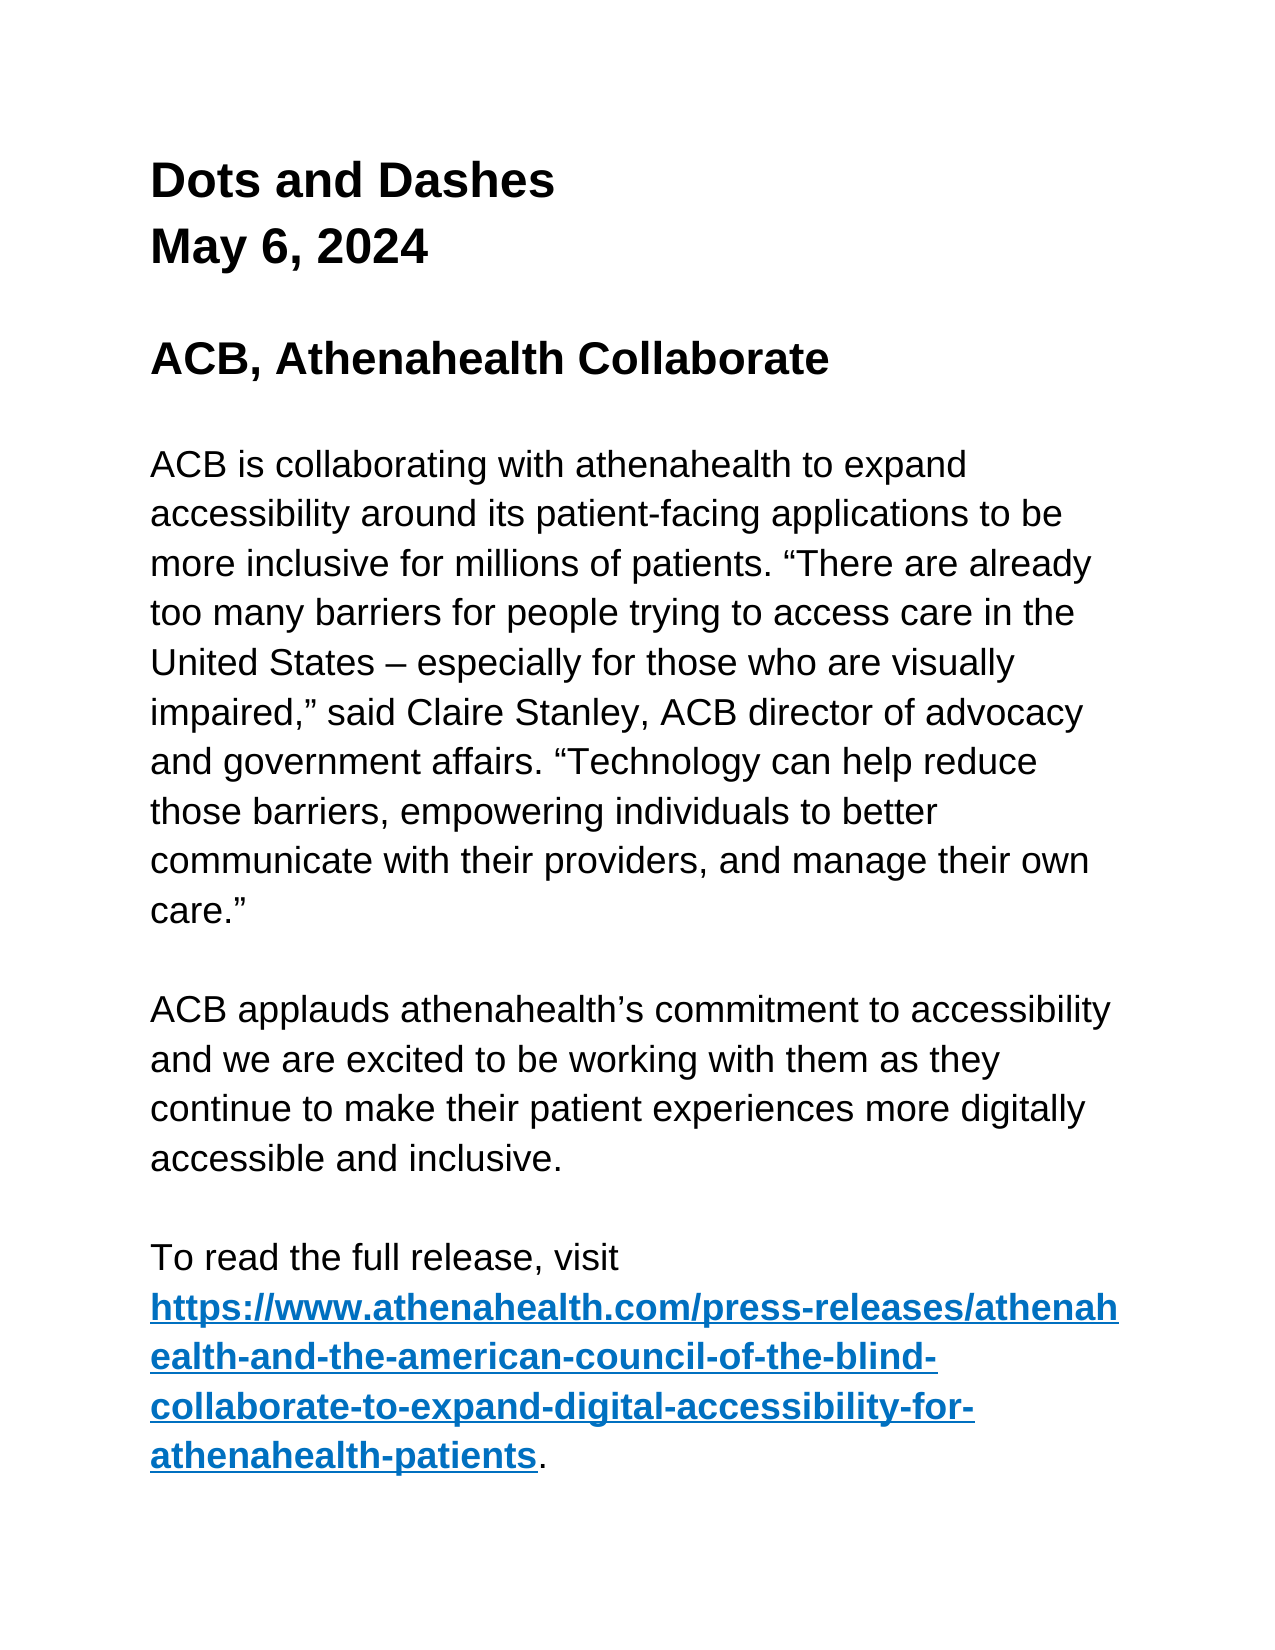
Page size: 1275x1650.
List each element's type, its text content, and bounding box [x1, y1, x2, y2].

text May 6, 2024 [150, 216, 1125, 273]
text Dots and Dashes [150, 150, 1125, 207]
text To read the full release, visit https://www.athenahealth.com/press-releases/athenahealth-and-the-american-council-of-the-blind-collaborate-to-expand-digital-accessibility-for-athenahealth-patients. [150, 1235, 1125, 1477]
text ACB applauds athenahealth’s commitment to accessibility and we are excited to be working with them as they continue to make their patient experiences more digitally accessible and inclusive. [150, 987, 1125, 1179]
subtitle ACB, Athenahealth Collaborate [150, 332, 1125, 384]
text ACB is collaborating with athenahealth to expand accessibility around its patient-facing applications to be more inclusive for millions of patients. “There are already too many barriers for people trying to access care in the United States – especially for those who are visually impaired,” said Claire Stanley, ACB director of advocacy and government affairs. “Technology can help reduce those barriers, empowering individuals to better communicate with their providers, and manage their own care.” [150, 442, 1125, 931]
